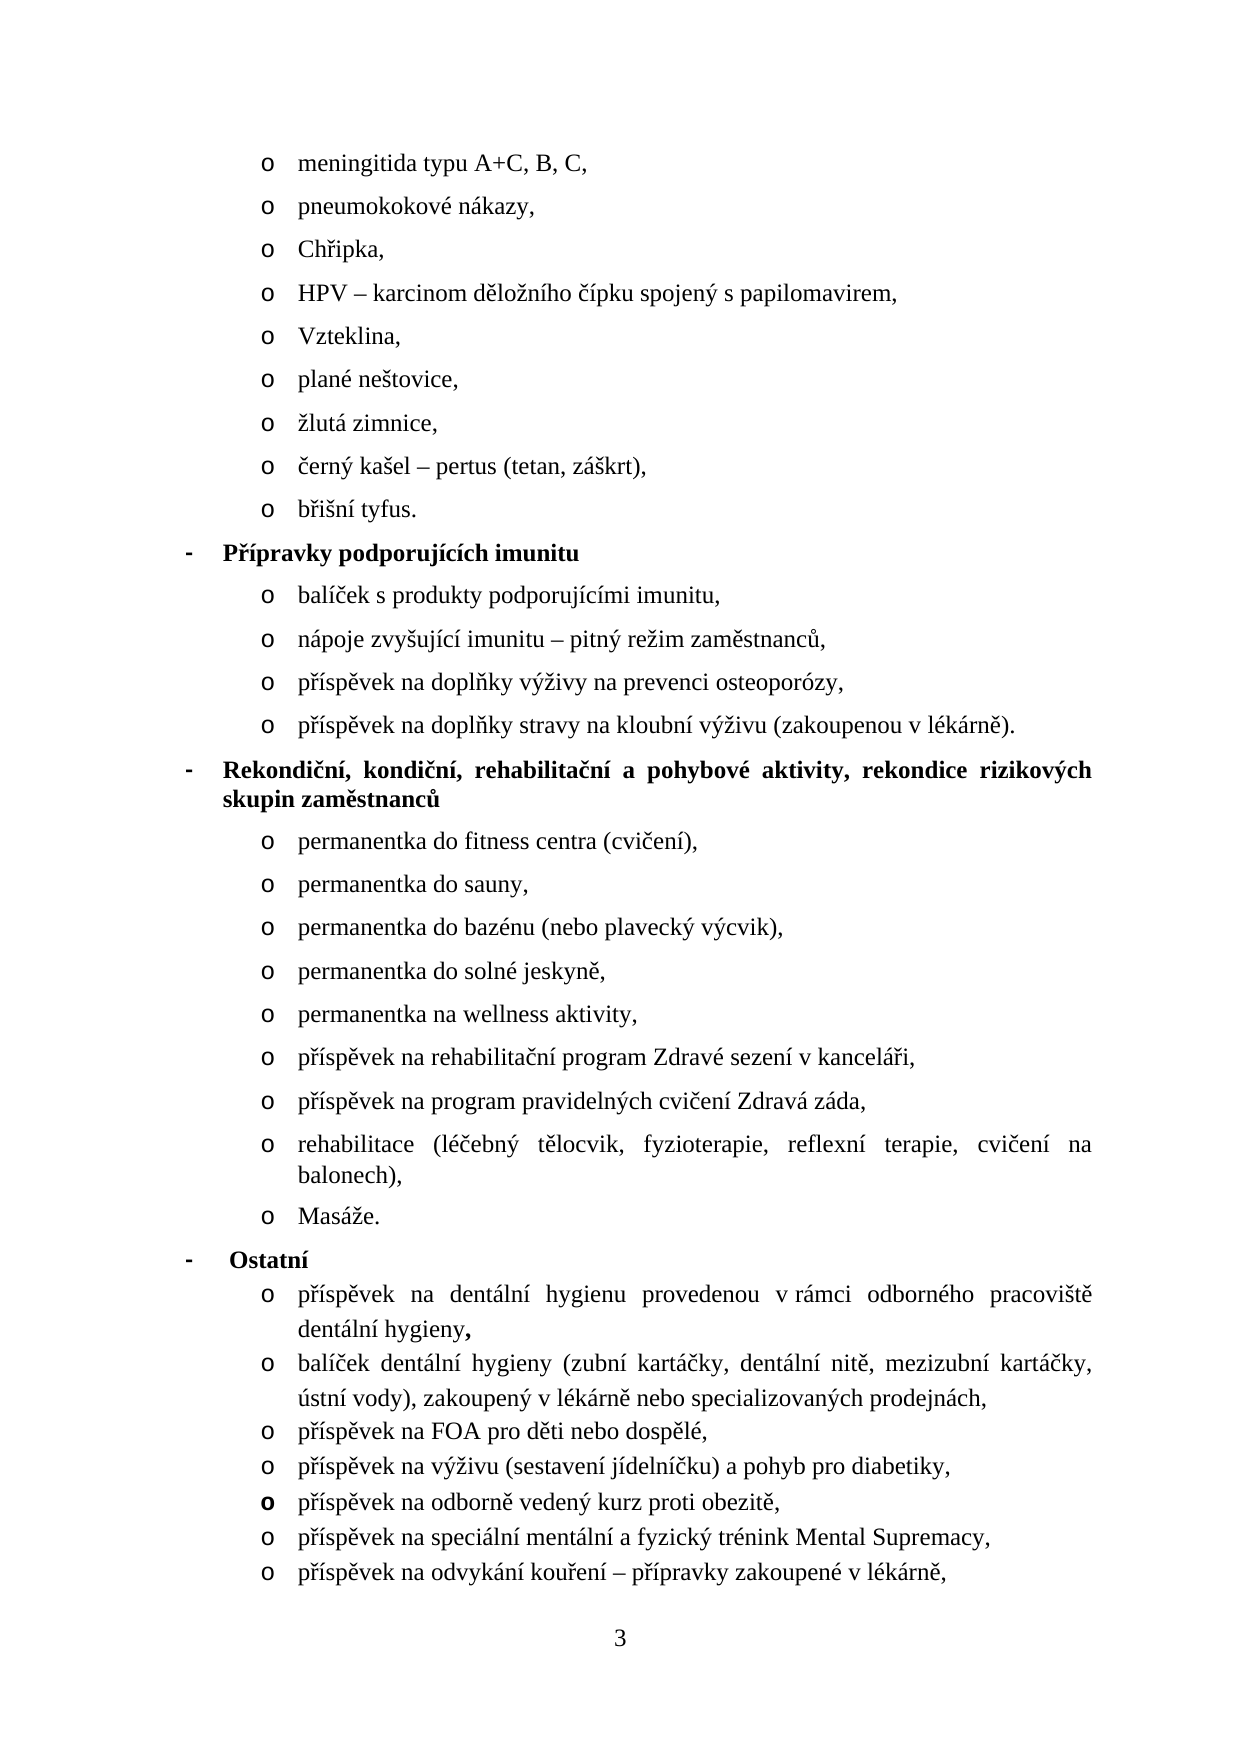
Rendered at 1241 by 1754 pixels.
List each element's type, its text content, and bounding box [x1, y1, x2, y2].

list permanentka do sauny, [260, 869, 1093, 900]
list rehabilitace (léčebný tělocvik, fyzioterapie, reflexní terapie, cvičení na balonech), [260, 1129, 1093, 1189]
list příspěvek na rehabilitační program Zdravé sezení v kanceláři, [260, 1042, 1093, 1073]
list nápoje zvyšující imunitu – pitný režim zaměstnanců, [260, 624, 1093, 655]
list příspěvek na program pravidelných cvičení Zdravá záda, [260, 1086, 1093, 1117]
list balíček s produkty podporujícími imunitu, [260, 581, 1093, 611]
list žlutá zimnice, [260, 408, 1093, 438]
list permanentka do fitness centra (cvičení), [260, 826, 1093, 857]
list Přípravky podporujících imunitu [185, 538, 1093, 568]
list Ostatní [185, 1244, 1093, 1275]
list Rekondiční, kondiční, rehabilitační a pohybové aktivity, rekondice rizikových skupin zaměstnanců [185, 754, 1093, 813]
list balíček dentální hygieny (zubní kartáčky, dentální nitě, mezizubní kartáčky, ústní vody), zakoupený v lékárně nebo specializovaných prodejnách, [260, 1348, 1093, 1411]
list příspěvek na doplňky stravy na kloubní výživu (zakoupenou v lékárně). [260, 711, 1093, 741]
list Vzteklina, [260, 321, 1093, 352]
list břišní tyfus. [260, 494, 1093, 525]
list příspěvek na doplňky výživy na prevenci osteoporózy, [260, 667, 1093, 698]
list meningitida typu A+C, B, C, [260, 148, 1093, 178]
list plané neštovice, [260, 364, 1093, 395]
list HPV – karcinom děložního čípku spojený s papilomavirem, [260, 278, 1093, 308]
list příspěvek na odvykání kouření – přípravky zakoupené v lékárně, [260, 1557, 1093, 1588]
list příspěvek na speciální mentální a fyzický trénink Mental Supremacy, [260, 1522, 1093, 1553]
list příspěvek na dentální hygienu provedenou v rámci odborného pracoviště dentální hygieny, [260, 1279, 1093, 1343]
list Chřipka, [260, 234, 1093, 265]
list pneumokokové nákazy, [260, 191, 1093, 222]
list Masáže. [260, 1201, 1093, 1232]
list příspěvek na FOA pro děti nebo dospělé, [260, 1416, 1093, 1447]
list příspěvek na odborně vedený kurz proti obezitě, [260, 1487, 1093, 1517]
list permanentka do solné jeskyně, [260, 956, 1093, 987]
list permanentka do bazénu (nebo plavecký výcvik), [260, 912, 1093, 943]
list permanentka na wellness aktivity, [260, 999, 1093, 1030]
list příspěvek na výživu (sestavení jídelníčku) a pohyb pro diabetiky, [260, 1451, 1093, 1482]
list černý kašel – pertus (tetan, záškrt), [260, 451, 1093, 482]
